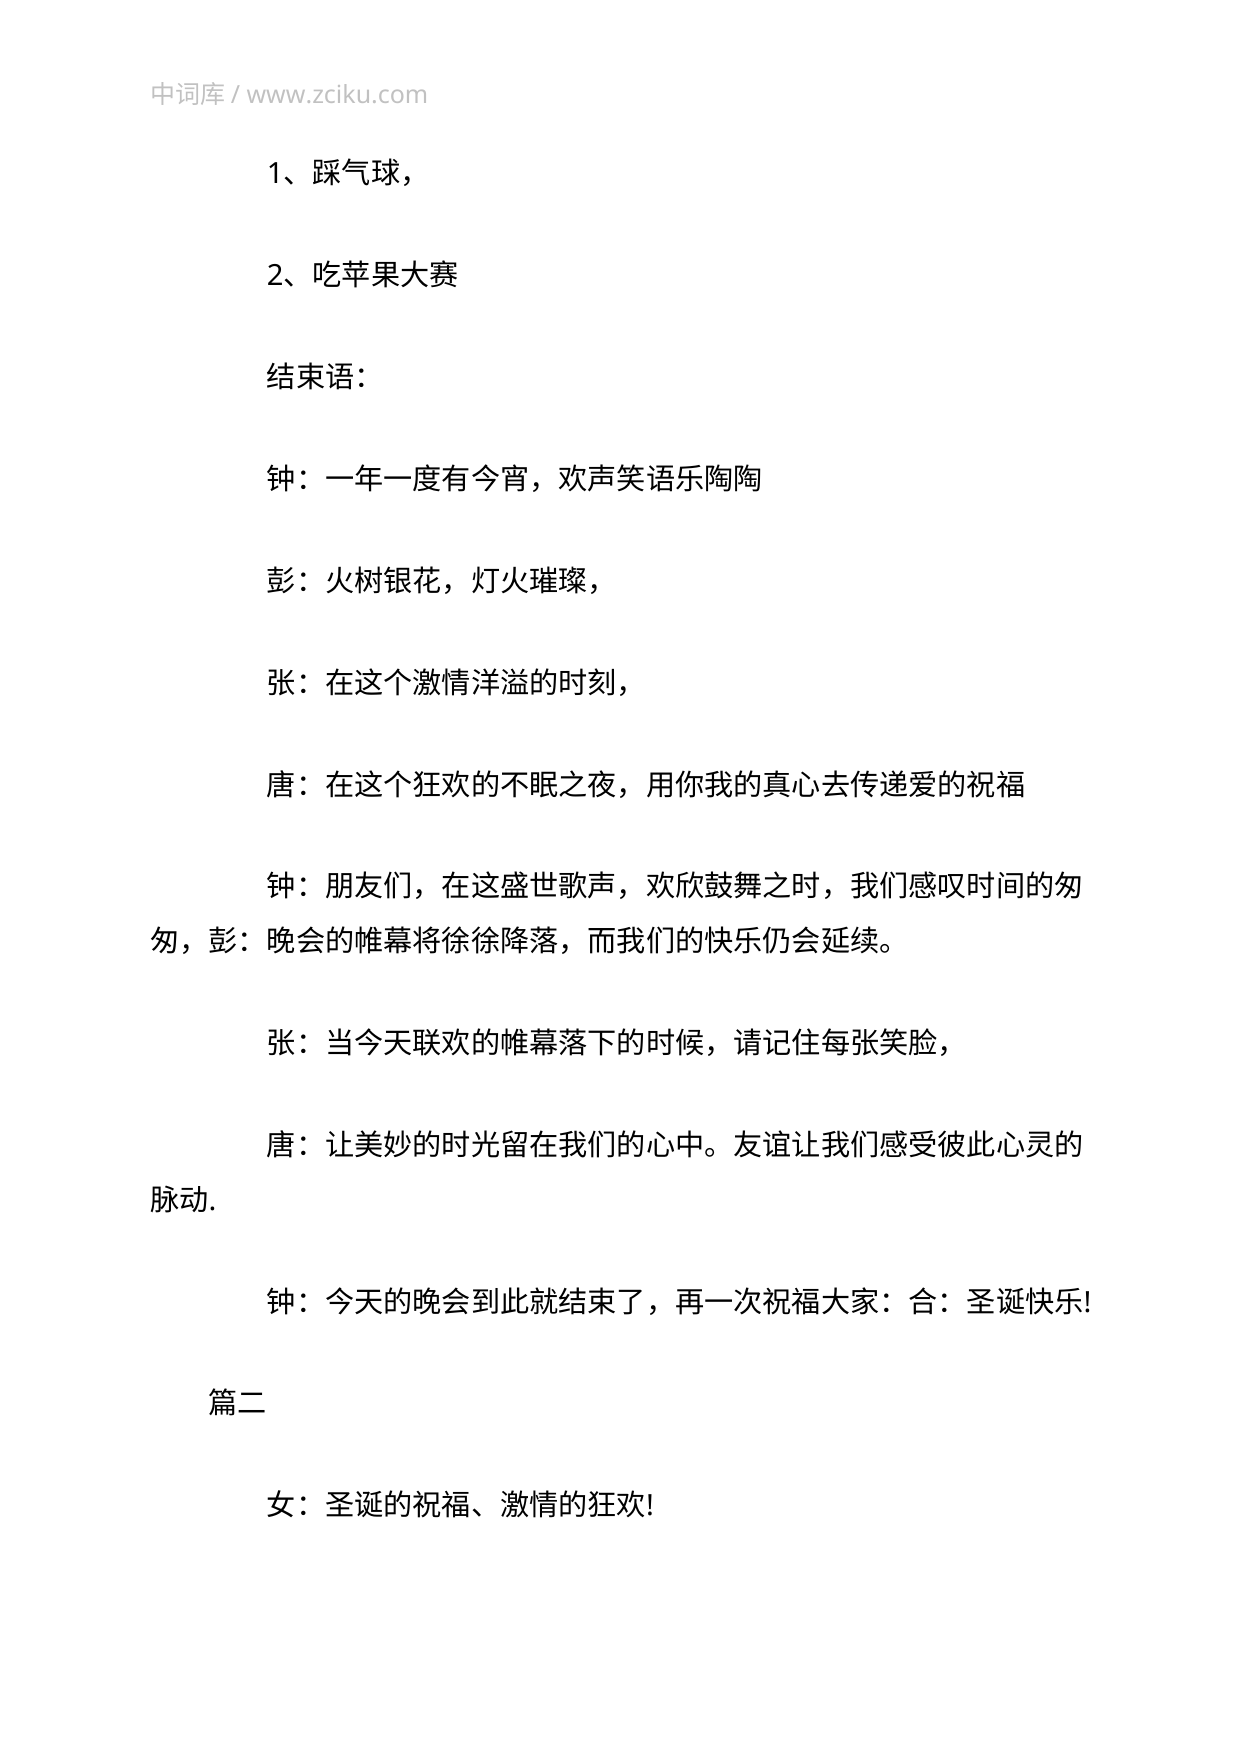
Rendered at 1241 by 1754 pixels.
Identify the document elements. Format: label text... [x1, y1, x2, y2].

text 钟：今天的晚会到此就结束了，再一次祝福大家：合：圣诞快乐! [150, 1278, 1090, 1321]
text 2、吃苹果大赛 [150, 252, 1090, 294]
text 唐：让美妙的时光留在我们的心中。友谊让我们感受彼此心灵的脉动. [150, 1121, 1090, 1218]
text 篇二 [150, 1380, 1090, 1422]
text 彭：火树银花，灯火璀璨， [150, 557, 1090, 600]
text 张：当今天联欢的帷幕落下的时候，请记住每张笑脸， [150, 1019, 1090, 1062]
text 结束语： [150, 354, 1090, 396]
text 钟：一年一度有今宵，欢声笑语乐陶陶 [150, 456, 1090, 498]
text 张：在这个激情洋溢的时刻， [150, 659, 1090, 702]
text 唐：在这个狂欢的不眠之夜，用你我的真心去传递爱的祝福 [150, 761, 1090, 803]
text 1、踩气球， [150, 150, 1090, 192]
text 钟：朋友们，在这盛世歌声，欢欣鼓舞之时，我们感叹时间的匆匆，彭：晚会的帷幕将徐徐降落，而我们的快乐仍会延续。 [150, 863, 1090, 960]
text 女：圣诞的祝福、激情的狂欢! [150, 1482, 1090, 1524]
